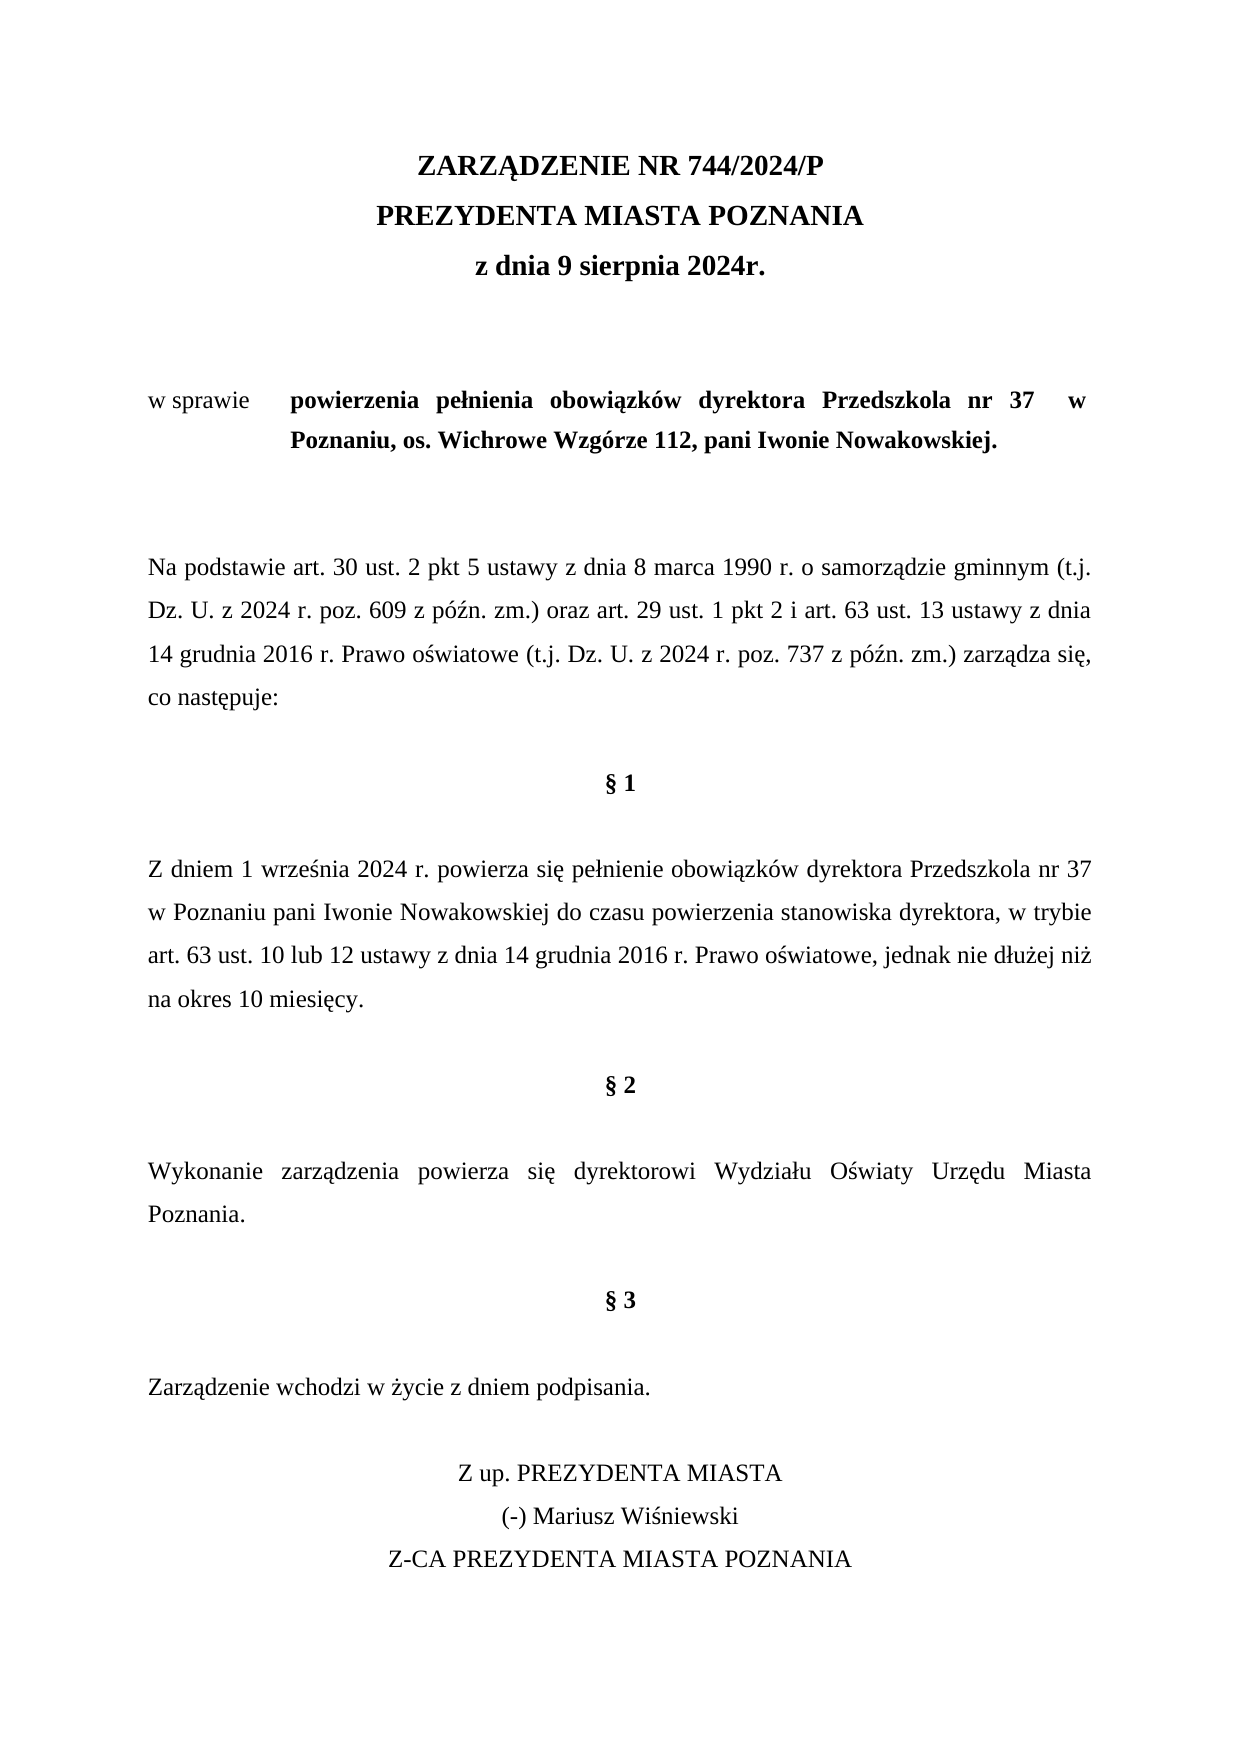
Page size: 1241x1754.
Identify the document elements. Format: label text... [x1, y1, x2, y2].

text § 2 [148, 1070, 1093, 1099]
text Z up. PREZYDENTA MIASTA [148, 1458, 1093, 1487]
subtitle PREZYDENTA MIASTA POZNANIA [148, 198, 1093, 231]
text Z dniem 1 września 2024 r. powierza się pełnienie obowiązków dyrektora Przedszkola nr 37 w Poznaniu pani Iwonie Nowakowskiej do czasu powierzenia stanowiska dyrektora, w trybie art. 63 ust. 10 lub 12 ustawy z dnia 14 grudnia 2016 r. Prawo oświatowe, jednak nie dłużej niż na okres 10 miesięcy. [148, 854, 1093, 1012]
table_header w sprawie [136, 385, 279, 466]
text Z-CA PREZYDENTA MIASTA POZNANIA [148, 1544, 1093, 1573]
text z dnia 9 sierpnia 2024r. [148, 248, 1093, 282]
text Na podstawie art. 30 ust. 2 pkt 5 ustawy z dnia 8 marca 1990 r. o samorządzie gminnym (t.j. Dz. U. z 2024 r. poz. 609 z późn. zm.) oraz art. 29 ust. 1 pkt 2 i art. 63 ust. 13 ustawy z dnia 14 grudnia 2016 r. Prawo oświatowe (t.j. Dz. U. z 2024 r. poz. 737 z późn. zm.) zarządza się, co następuje: [148, 552, 1093, 711]
text § 1 [148, 768, 1093, 797]
table_header powierzenia pełnienia obowiązków dyrektora Przedszkola nr 37 w Poznaniu, os. Wichrowe Wzgórze 112, pani Iwonie Nowakowskiej. [279, 385, 1104, 466]
text Zarządzenie wchodzi w życie z dniem podpisania. [148, 1372, 1093, 1401]
text § 3 [148, 1286, 1093, 1314]
subtitle ZARZĄDZENIE NR [148, 148, 1093, 181]
text Wykonanie zarządzenia powierza się dyrektorowi Wydziału Oświaty Urzędu Miasta Poznania. [148, 1156, 1093, 1228]
text (-) Mariusz Wiśniewski [148, 1501, 1093, 1530]
